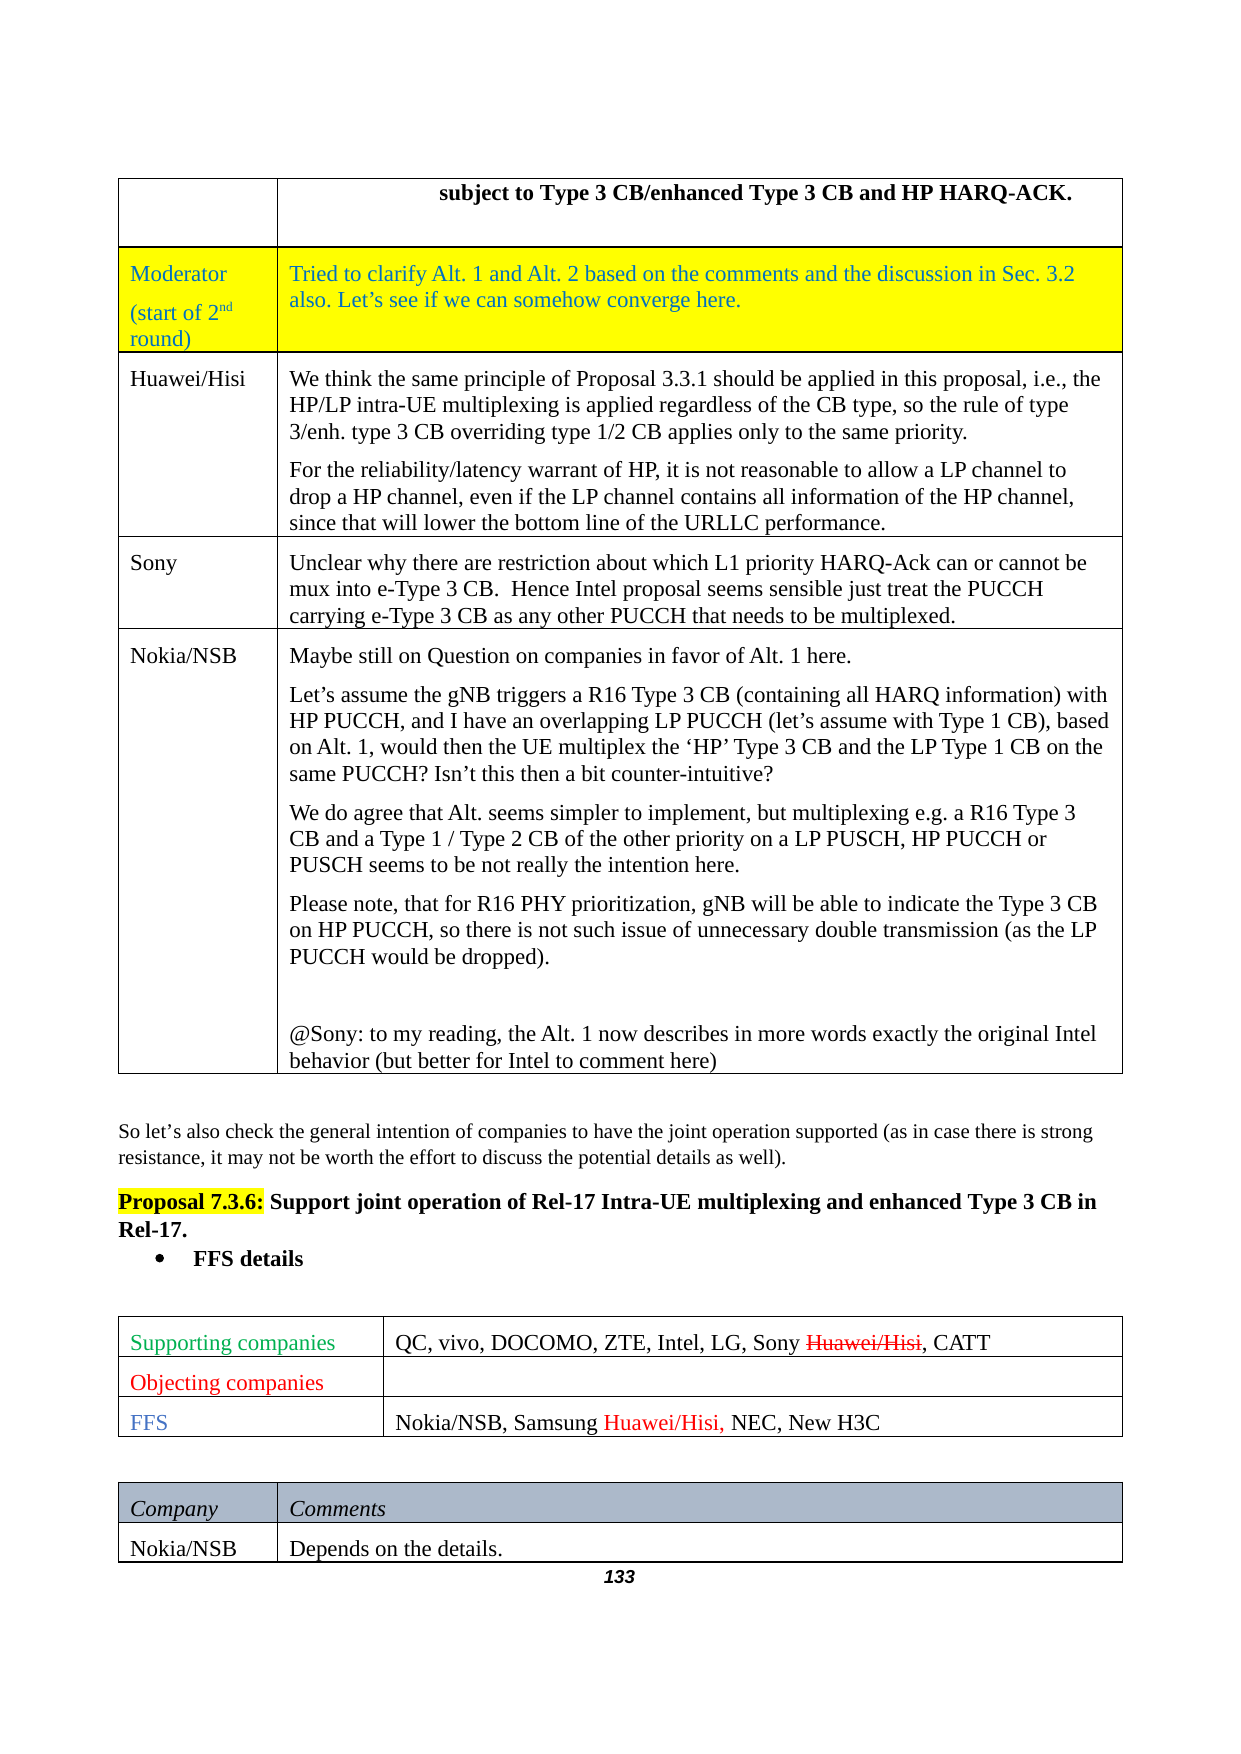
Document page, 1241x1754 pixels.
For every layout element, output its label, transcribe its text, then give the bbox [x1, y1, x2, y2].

text Proposal 7.3.6: Support joint operation of Rel-17 Intra-UE multiplexing and enhanced Type 3 CB in Rel-17. [118, 1188, 1122, 1243]
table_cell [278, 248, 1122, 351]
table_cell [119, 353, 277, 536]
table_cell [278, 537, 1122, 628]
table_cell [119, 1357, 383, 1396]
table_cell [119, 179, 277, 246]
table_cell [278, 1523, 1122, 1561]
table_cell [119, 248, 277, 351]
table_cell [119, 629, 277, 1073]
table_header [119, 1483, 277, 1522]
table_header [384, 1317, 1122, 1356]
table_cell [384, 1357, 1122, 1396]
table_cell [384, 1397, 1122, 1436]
list FFS details [156, 1245, 1122, 1271]
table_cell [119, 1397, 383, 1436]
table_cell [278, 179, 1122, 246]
text So let’s also check the general intention of companies to have the joint operation supported (as in case there is strong resistance, it may not be worth the effort to discuss the potential details as well). [118, 1119, 1122, 1169]
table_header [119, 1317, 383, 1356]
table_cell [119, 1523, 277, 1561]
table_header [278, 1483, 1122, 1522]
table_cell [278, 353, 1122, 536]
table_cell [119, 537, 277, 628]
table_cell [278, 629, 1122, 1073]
